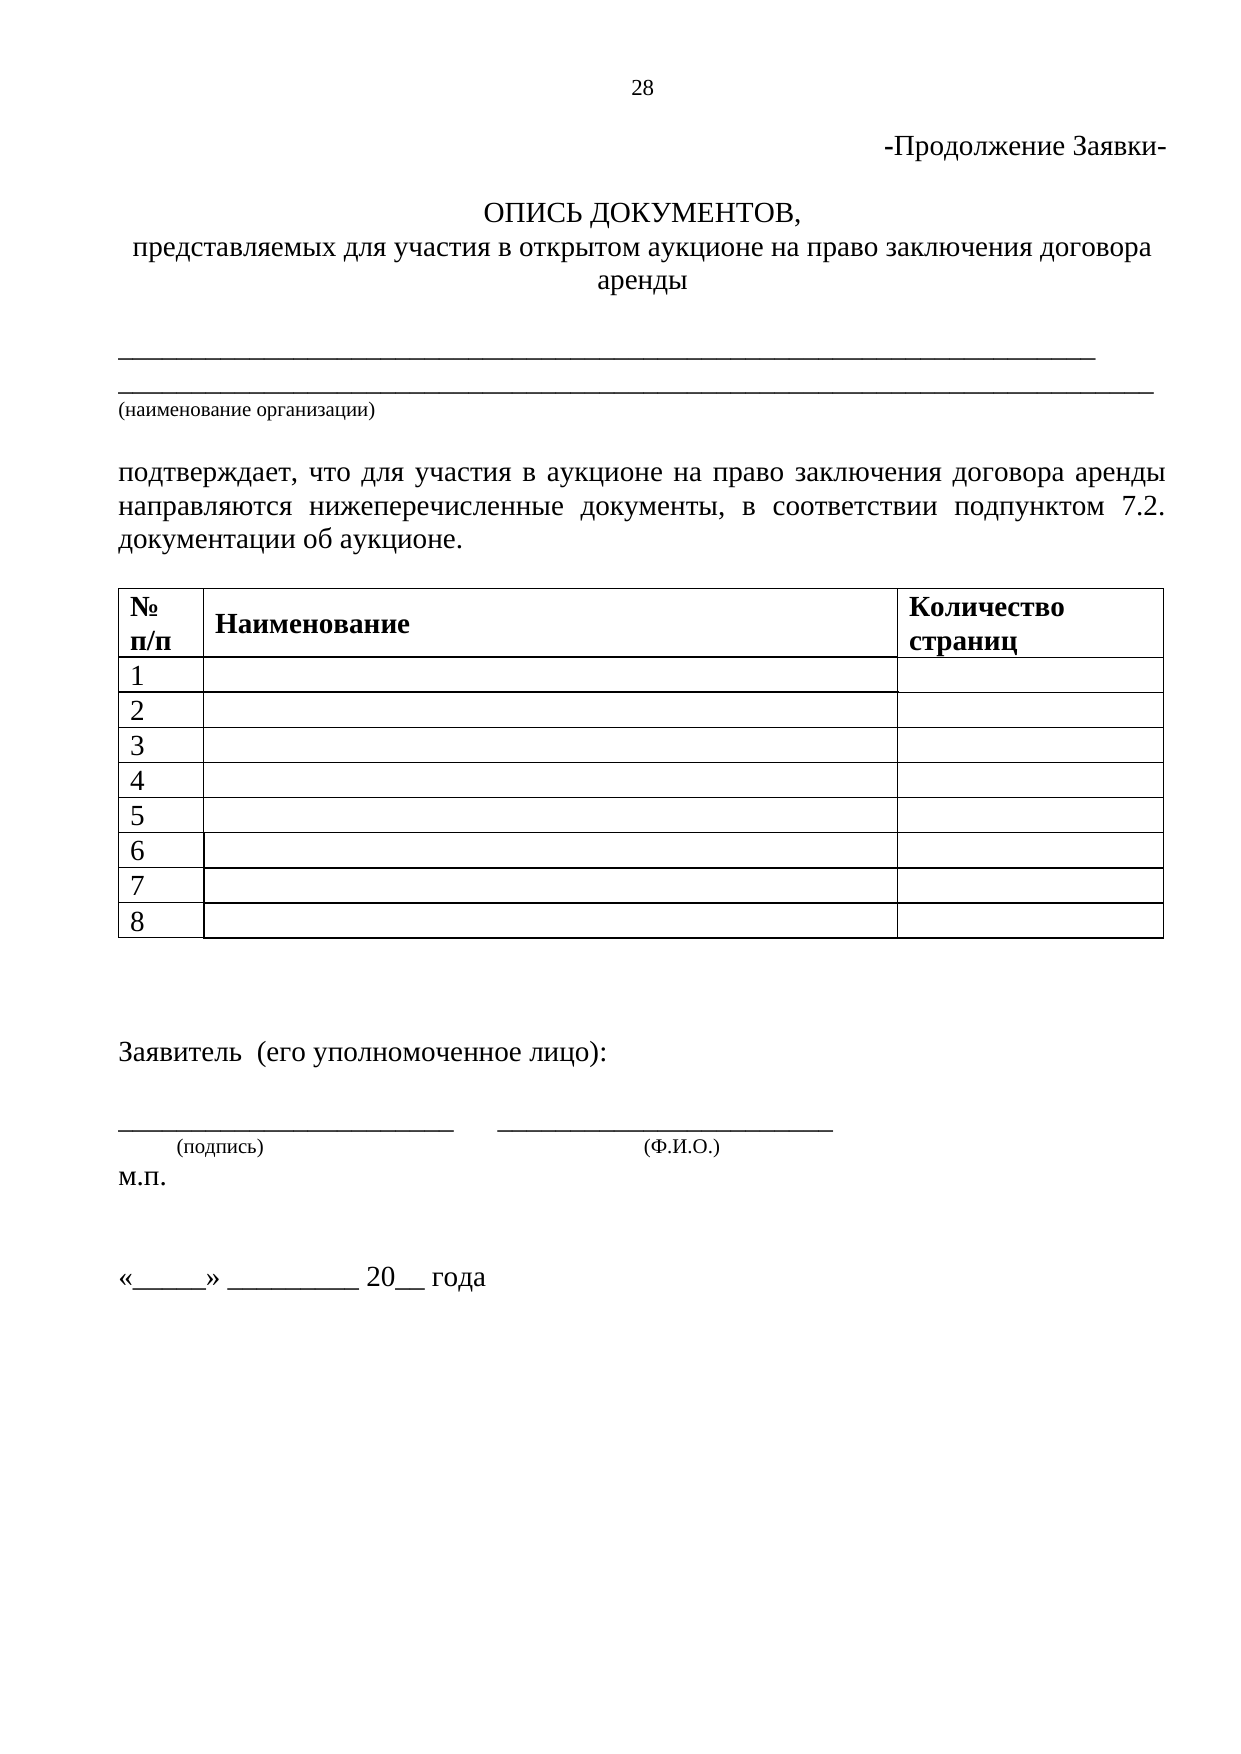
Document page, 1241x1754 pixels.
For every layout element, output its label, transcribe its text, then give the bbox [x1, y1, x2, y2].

table_cell 5 [119, 798, 203, 832]
text -Продолжение Заявки- [118, 128, 1167, 162]
table_cell 6 [119, 833, 203, 867]
text (подпись) (Ф.И.О.) [118, 1134, 1167, 1158]
text _______________________ _______________________ [118, 1101, 1167, 1134]
table_cell [204, 693, 897, 727]
table_cell 4 [119, 763, 203, 797]
table_cell [898, 904, 1163, 937]
table_cell [205, 833, 897, 867]
table_cell [204, 798, 897, 832]
text подтверждает, что для участия в аукционе на право заключения договора аренды направляются нижеперечисленные документы, в соответствии подпунктом 7.2. документации об аукционе. [118, 421, 1167, 555]
text Заявитель (его уполномоченное лицо): [118, 1034, 1167, 1067]
table_cell [204, 658, 897, 691]
table_cell 2 [119, 693, 203, 727]
table_cell [898, 869, 1163, 902]
table_header № п/п [119, 589, 203, 656]
table_cell [898, 833, 1163, 867]
table_cell [205, 869, 897, 902]
text _______________________________________________________________________ (наименование организации) [118, 363, 1167, 421]
text ___________________________________________________________________ [118, 296, 1167, 363]
table_cell [204, 763, 897, 797]
table_cell [898, 658, 1163, 691]
text представляемых для участия в открытом аукционе на право заключения договора аренды [118, 229, 1167, 296]
table_cell [898, 728, 1163, 762]
table_cell [898, 693, 1163, 727]
table_cell 7 [119, 868, 203, 902]
table_header Наименование [204, 589, 897, 656]
table_cell [205, 904, 897, 937]
table_cell [204, 728, 897, 762]
text м.п. [118, 1158, 1167, 1192]
text ОПИСЬ ДОКУМЕНТОВ, [118, 195, 1167, 229]
text «_____» _________ 20__ года [118, 1259, 1167, 1293]
table_header Количество страниц [898, 589, 1163, 656]
table_cell [898, 798, 1163, 832]
table_cell 3 [119, 728, 203, 762]
table_cell [898, 763, 1163, 797]
table_cell 1 [119, 658, 203, 691]
table_cell 8 [119, 903, 203, 937]
